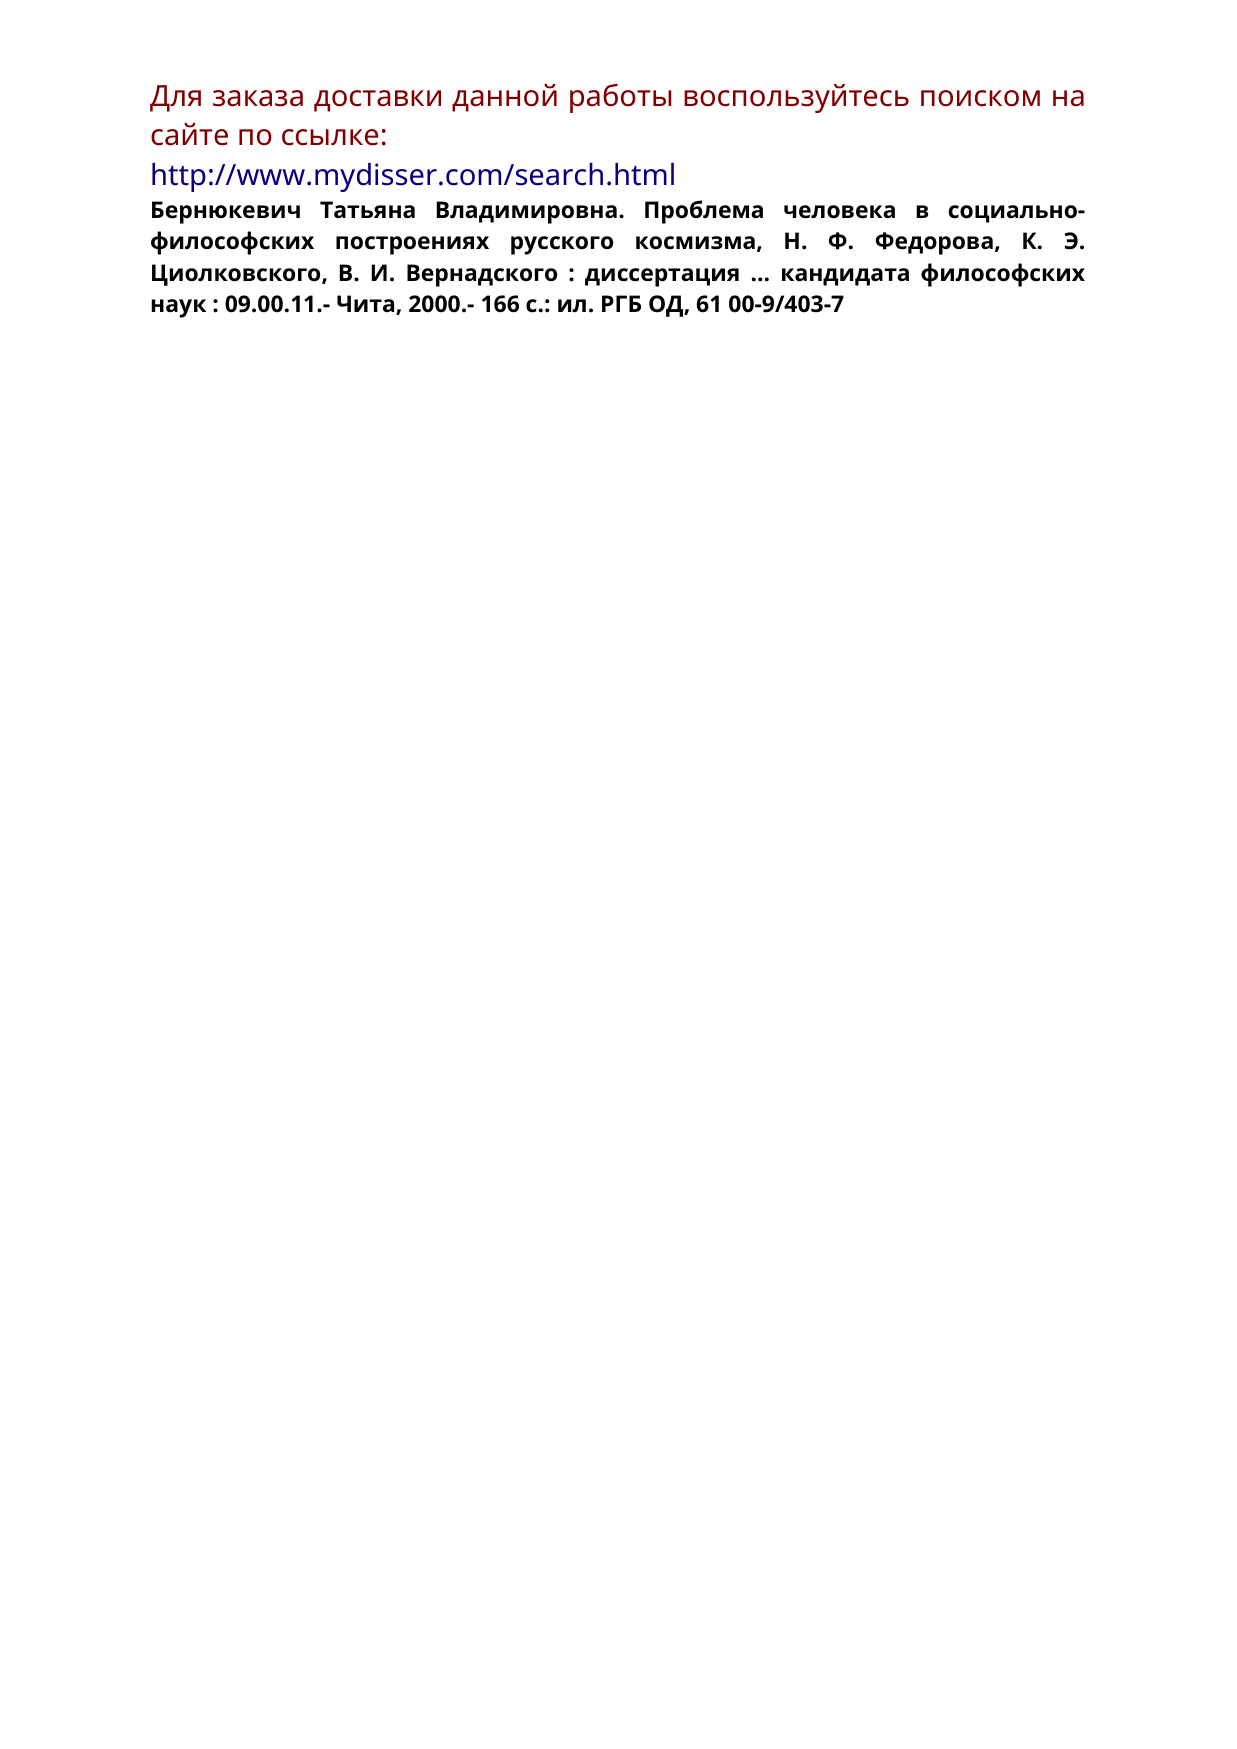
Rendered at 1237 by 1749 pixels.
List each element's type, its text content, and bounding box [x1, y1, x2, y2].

text Бернюкевич Татьяна Владимировна. Проблема человека в социально-философских построениях русского космизма, Н. Ф. Федорова, К. Э. Циолковского, В. И. Вернадского : диссертация ... кандидата философских наук : 09.00.11.- Чита, 2000.- 166 с.: ил. РГБ ОД, 61 00-9/403-7 [150, 194, 1086, 319]
